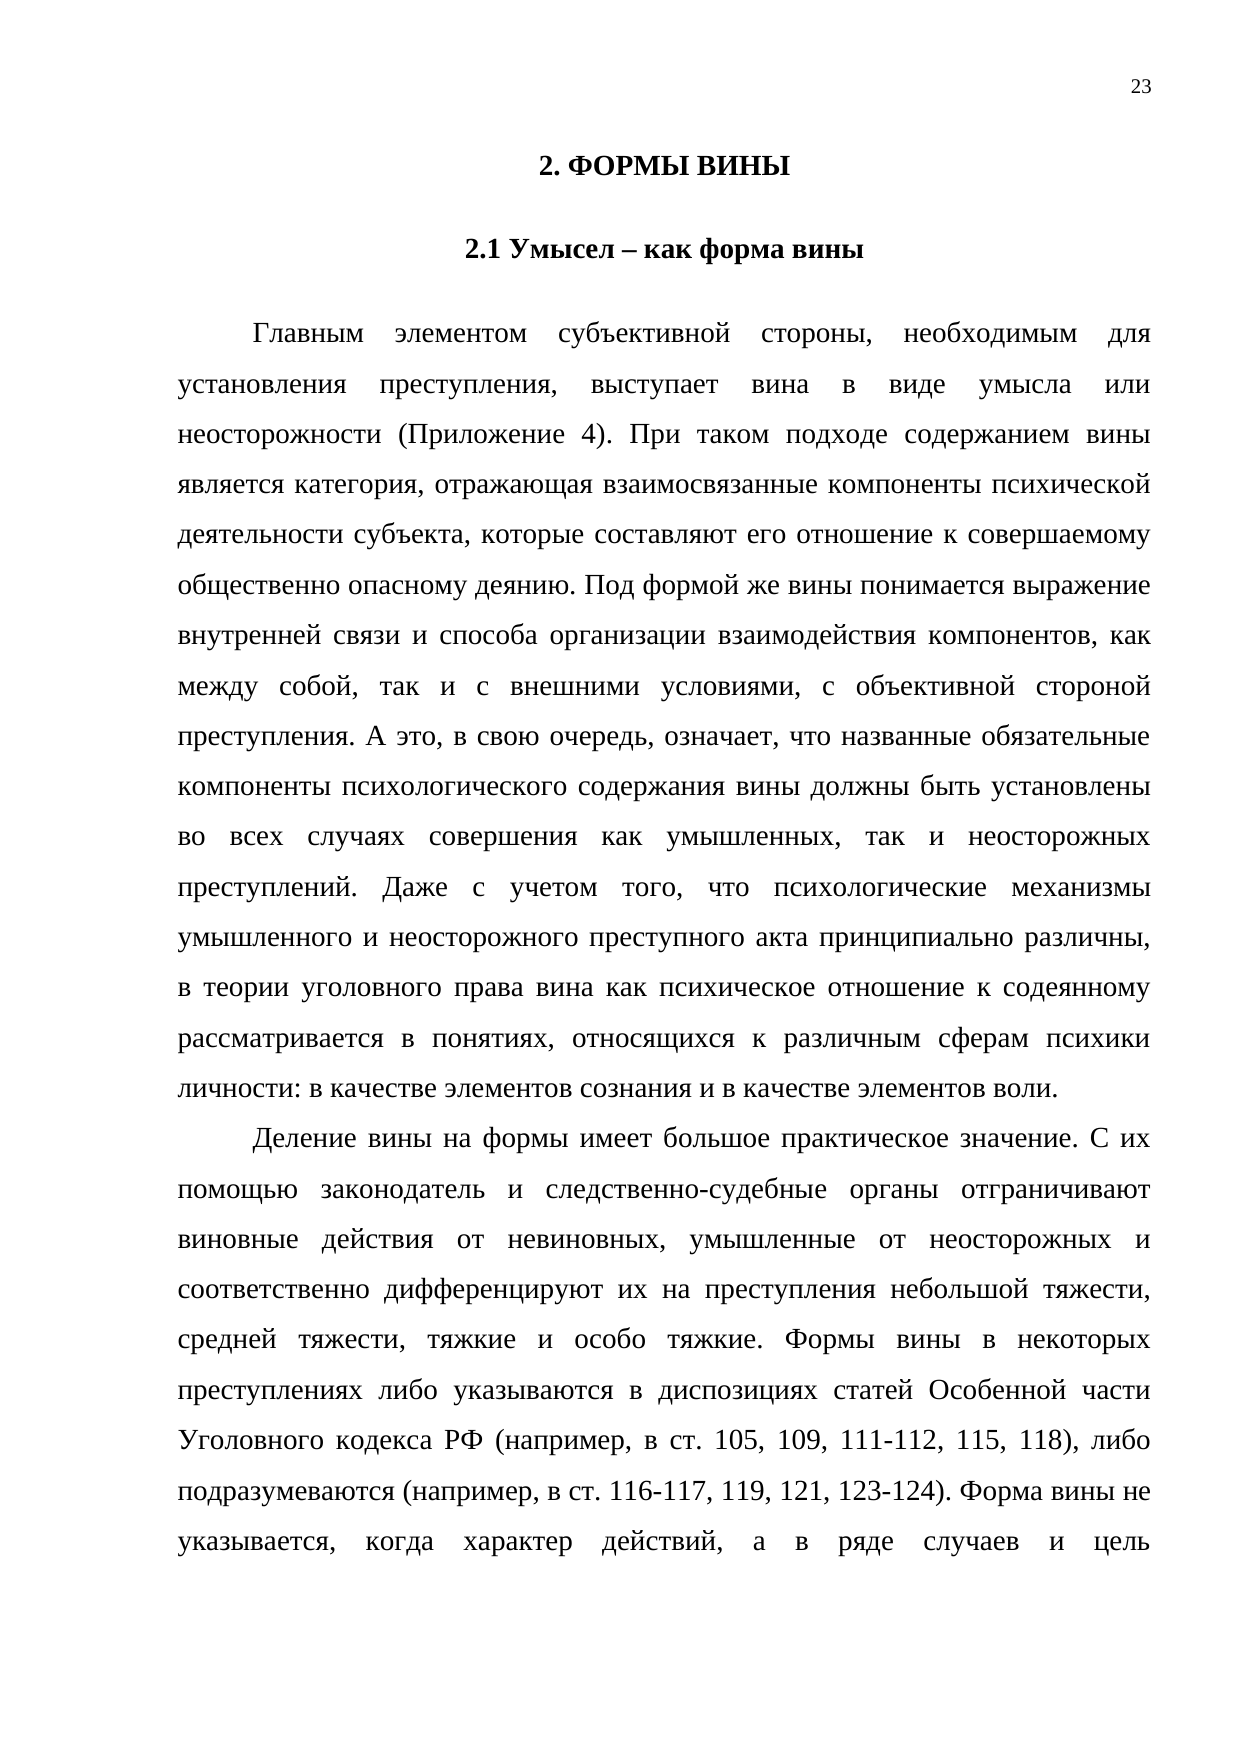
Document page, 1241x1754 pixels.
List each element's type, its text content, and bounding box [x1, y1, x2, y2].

subtitle 2.1 Умысел – как форма вины [177, 232, 1152, 265]
subtitle 2. ФОРМЫ ВИНЫ [177, 148, 1152, 181]
text Главным элементом субъективной стороны, необходимым для установления преступления, выступает вина в виде умысла или неосторожности (Приложение 4). При таком подходе содержанием вины является категория, отражающая взаимосвязанные компоненты психической деятельности субъекта, которые составляют его отношение к совершаемому общественно опасному деянию. Под формой же вины понимается выражение внутренней связи и способа организации взаимодействия компонентов, как между собой, так и с внешними условиями, с объективной стороной преступления. А это, в свою очередь, означает, что названные обязательные компоненты психологического содержания вины должны быть установлены во всех случаях совершения как умышленных, так и неосторожных преступлений. Даже с учетом того, что психологические механизмы умышленного и неосторожного преступного акта принципиально различны, в теории уголовного права вина как психическое отношение к содеянному рассматривается в понятиях, относящихся к различным сферам психики личности: в качестве элементов сознания и в качестве элементов воли. [177, 315, 1152, 1104]
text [177, 1120, 1152, 1556]
